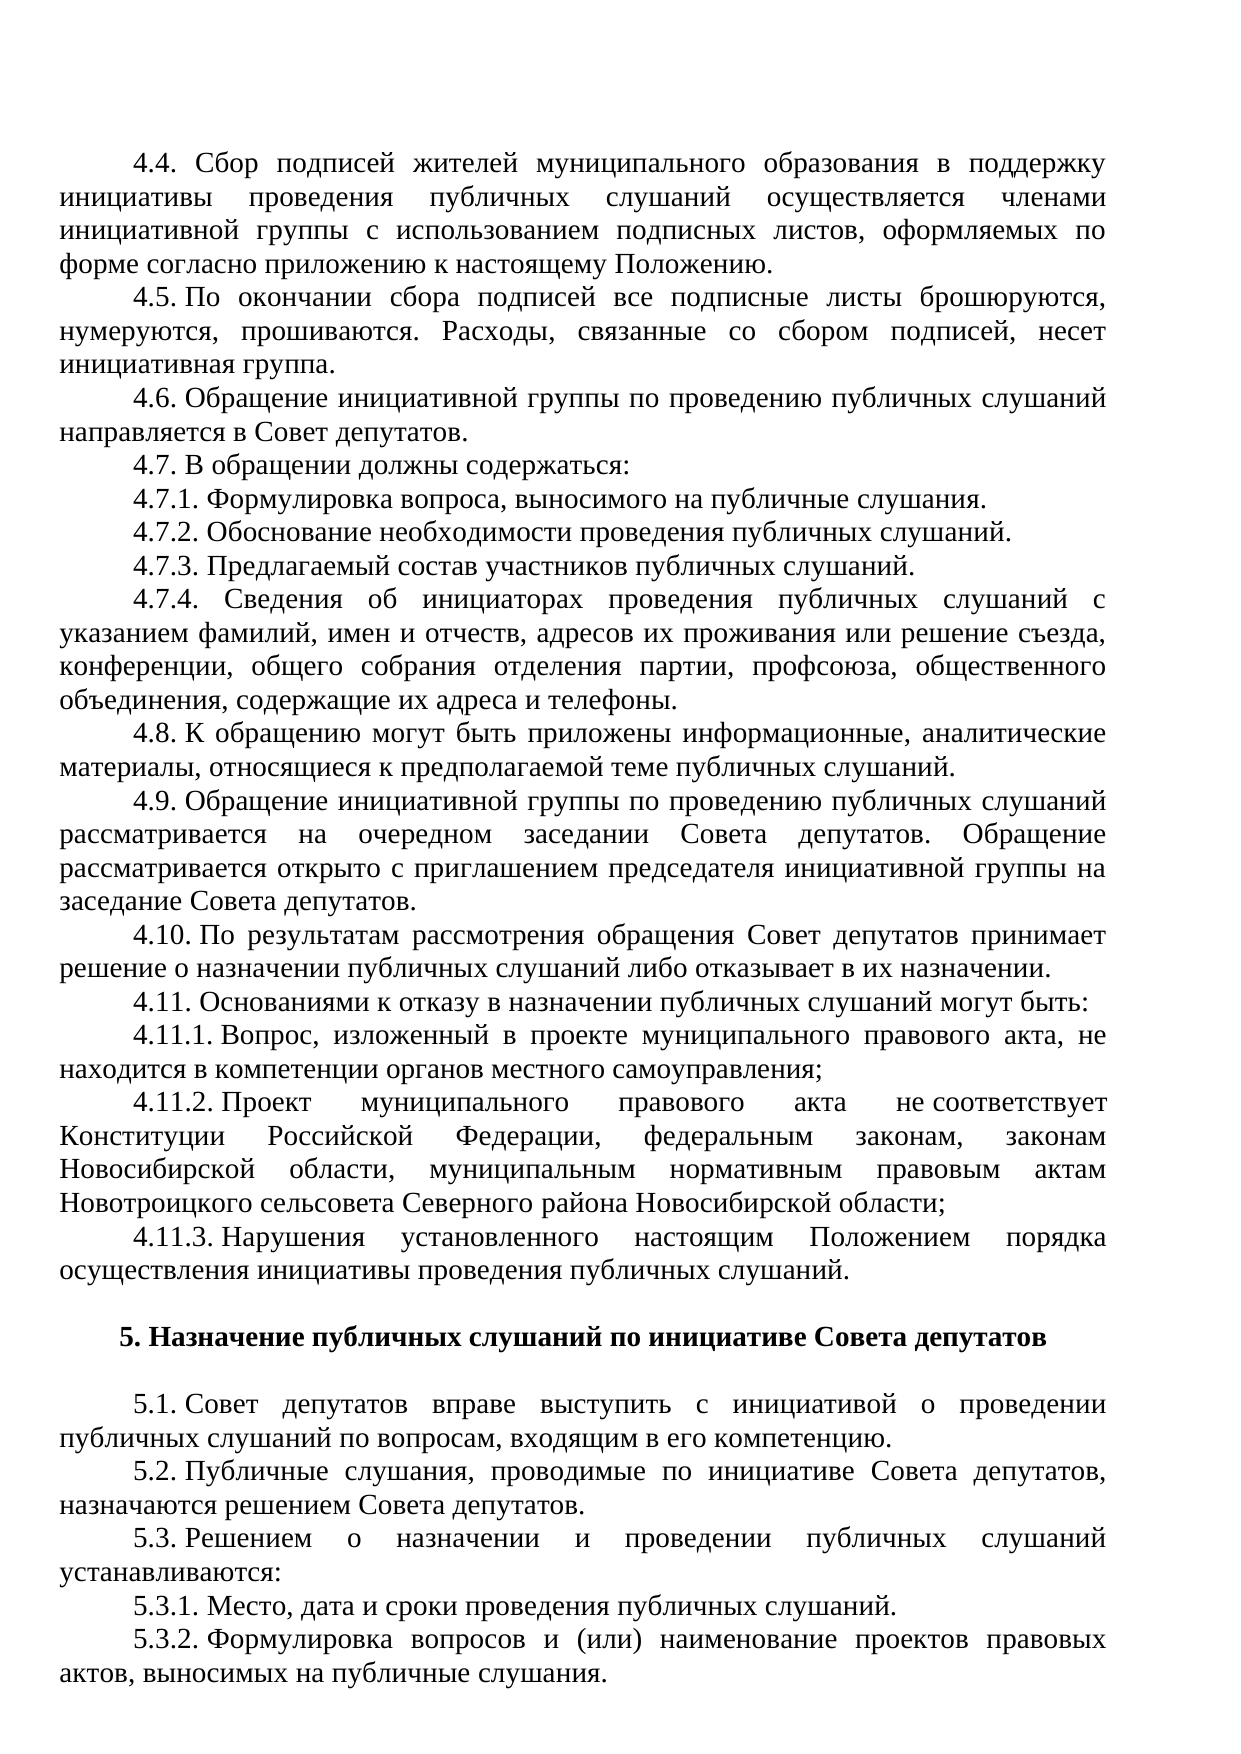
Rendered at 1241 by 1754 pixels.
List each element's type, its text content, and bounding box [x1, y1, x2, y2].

text 5.2. Публичные слушания, проводимые по инициативе Совета депутатов, назначаются решением Совета депутатов. [59, 1453, 1107, 1521]
text 4.7.1. Формулировка вопроса, выносимого на публичные слушания. [59, 481, 1107, 514]
text 4.11.3. Нарушения установленного настоящим Положением порядка осуществления инициативы проведения публичных слушаний. [59, 1219, 1107, 1286]
text 5. Назначение публичных слушаний по инициативе Совета депутатов [59, 1319, 1107, 1353]
text 4.11.1. Вопрос, изложенный в проекте муниципального правового акта, не находится в компетенции органов местного самоуправления; [59, 1017, 1107, 1084]
text 4.4. Сбор подписей жителей муниципального образования в поддержку инициативы проведения публичных слушаний осуществляется членами инициативной группы с использованием подписных листов, оформляемых по форме согласно приложению к настоящему Положению. [59, 145, 1107, 279]
text 5.3.2. Формулировка вопросов и (или) наименование проектов правовых актов, выносимых на публичные слушания. [59, 1621, 1107, 1688]
text 4.7.3. Предлагаемый состав участников публичных слушаний. [59, 548, 1107, 581]
text 5.1. Совет депутатов вправе выступить с инициативой о проведении публичных слушаний по вопросам, входящим в его компетенцию. [59, 1386, 1107, 1453]
text 4.9. Обращение инициативной группы по проведению публичных слушаний рассматривается на очередном заседании Совета депутатов. Обращение рассматривается открыто с приглашением председателя инициативной группы на заседание Совета депутатов. [59, 783, 1107, 917]
text 4.8. К обращению могут быть приложены информационные, аналитические материалы, относящиеся к предполагаемой теме публичных слушаний. [59, 716, 1107, 783]
text 4.10. По результатам рассмотрения обращения Совет депутатов принимает решение о назначении публичных слушаний либо отказывает в их назначении. [59, 917, 1107, 984]
text 4.7.2. Обоснование необходимости проведения публичных слушаний. [59, 514, 1107, 548]
text 4.7. В обращении должны содержаться: [59, 447, 1107, 481]
text 4.6. Обращение инициативной группы по проведению публичных слушаний направляется в Совет депутатов. [59, 380, 1107, 447]
text 5.3. Решением о назначении и проведении публичных слушаний устанавливаются: [59, 1521, 1107, 1588]
text 4.11. Основаниями к отказу в назначении публичных слушаний могут быть: [59, 984, 1107, 1017]
text 4.11.2. Проект муниципального правового акта не соответствует Конституции Российской Федерации, федеральным законам, законам Новосибирской области, муниципальным нормативным правовым актам Новотроицкого сельсовета Северного района Новосибирской области; [59, 1084, 1107, 1219]
text 4.5. По окончании сбора подписей все подписные листы брошюруются, нумеруются, прошиваются. Расходы, связанные со сбором подписей, несет инициативная группа. [59, 279, 1107, 380]
text 4.7.4. Сведения об инициаторах проведения публичных слушаний с указанием фамилий, имен и отчеств, адресов их проживания или решение съезда, конференции, общего собрания отделения партии, профсоюза, общественного объединения, содержащие их адреса и телефоны. [59, 581, 1107, 716]
text 5.3.1. Место, дата и сроки проведения публичных слушаний. [59, 1588, 1107, 1621]
